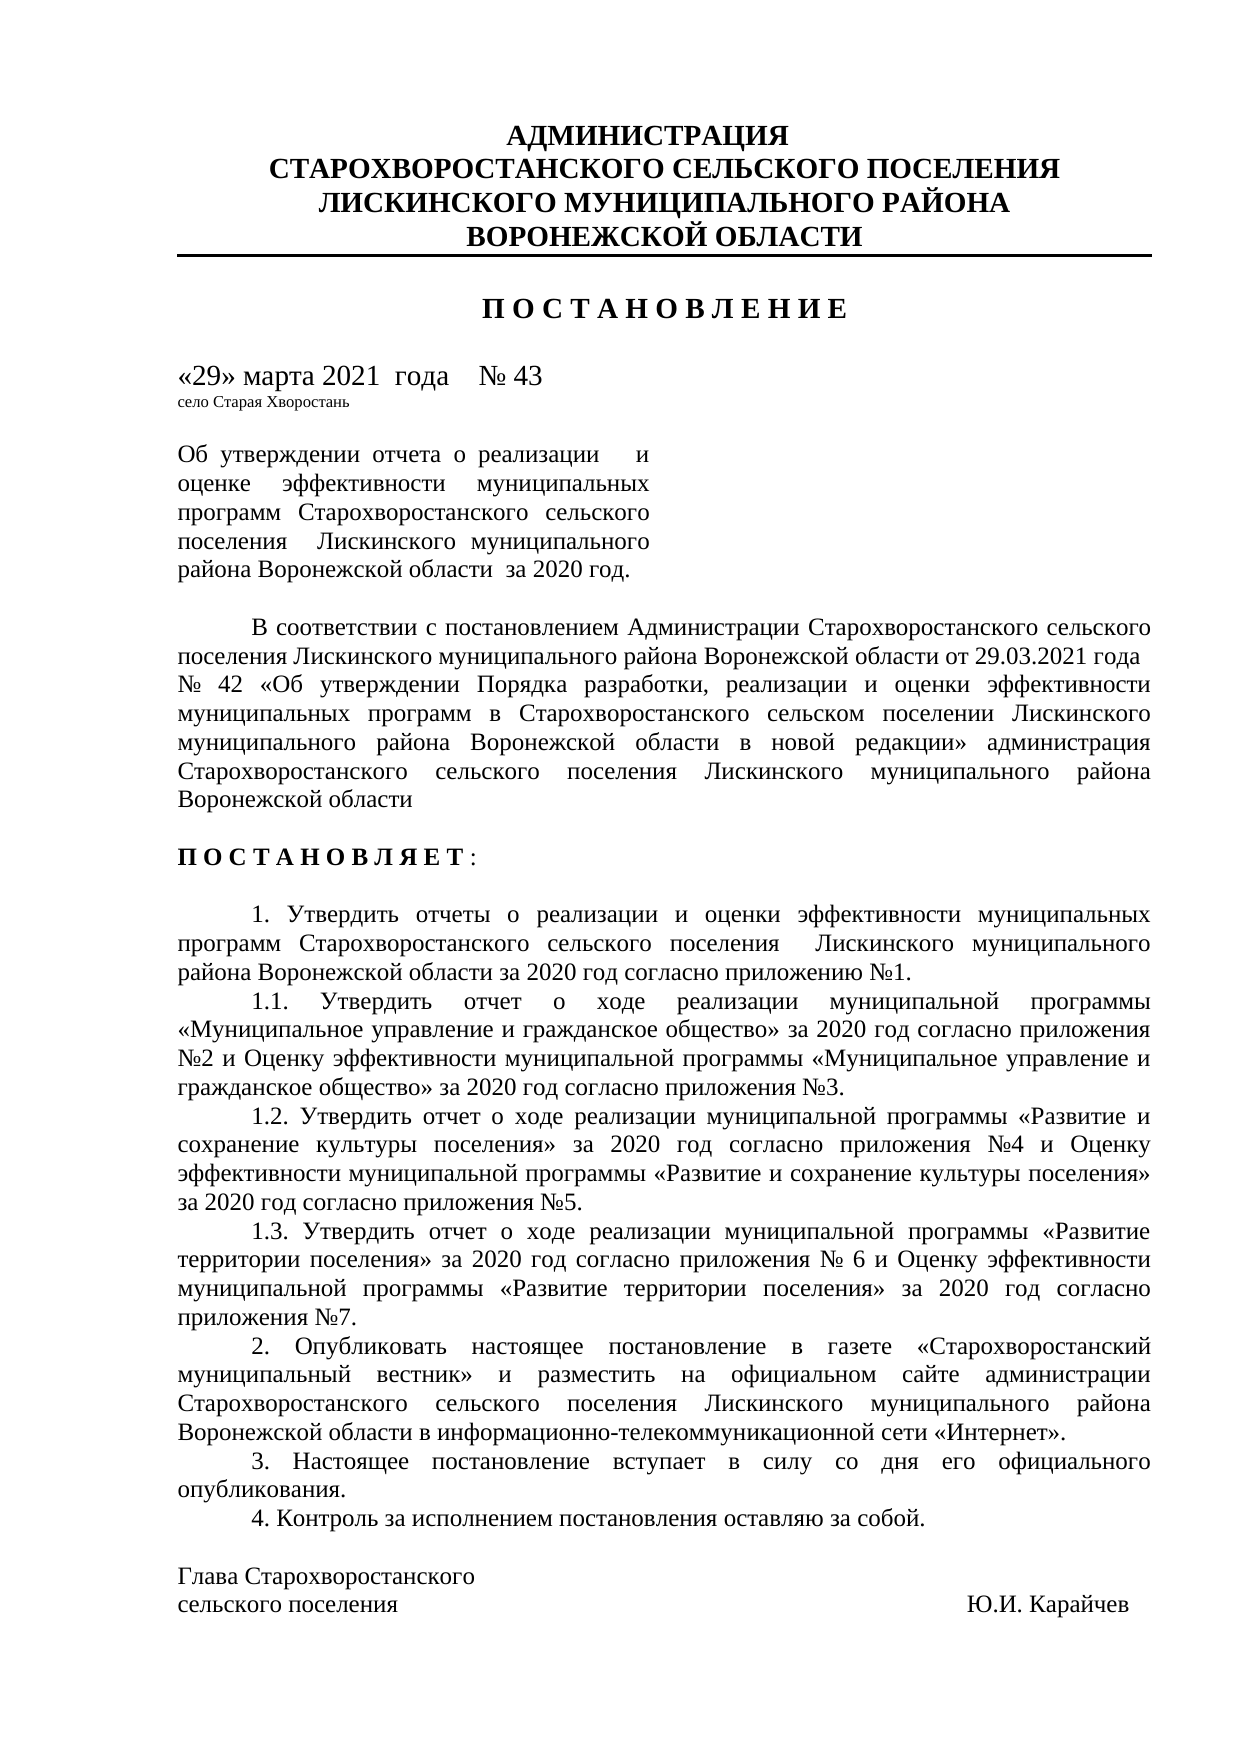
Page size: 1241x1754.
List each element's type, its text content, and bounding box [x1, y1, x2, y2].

text П О С Т А Н О В Л Е Н И Е [177, 291, 1152, 324]
text № 42 «Об утверждении Порядка разработки, реализации и оценки эффективности муниципальных программ в Старохворостанского сельском поселении Лискинского муниципального района Воронежской области в новой редакции» администрация Старохворостанского сельского поселения Лискинского муниципального района Воронежской области [177, 669, 1152, 813]
text В соответствии с постановлением Администрации Старохворостанского сельского поселения Лискинского муниципального района Воронежской области от 29.03.2021 года [177, 612, 1152, 669]
text ЛИСКИНСКОГО МУНИЦИПАЛЬНОГО РАЙОНА [177, 185, 1152, 219]
text ПОСТАНОВЛЯЕТ: [177, 842, 1152, 871]
text 1.2. Утвердить отчет о ходе реализации муниципальной программы «Развитие и сохранение культуры поселения» за 2020 год согласно приложения №4 и Оценку эффективности муниципальной программы «Развитие и сохранение культуры поселения» за 2020 год согласно приложения №5. [177, 1101, 1152, 1216]
text АДМИНИСТРАЦИЯ [177, 118, 1152, 152]
text Глава Старохворостанского [177, 1561, 1152, 1589]
text село Старая Хворостань [177, 392, 1152, 411]
text СТАРОХВОРОСТАНСКОГО СЕЛЬСКОГО ПОСЕЛЕНИЯ [177, 152, 1152, 185]
text 1.1. Утвердить отчет о ходе реализации муниципальной программы «Муниципальное управление и гражданское общество» за 2020 год согласно приложения №2 и Оценку эффективности муниципальной программы «Муниципальное управление и гражданское общество» за 2020 год согласно приложения №3. [177, 986, 1152, 1101]
text сельского поселения Ю.И. Карайчев [177, 1589, 1152, 1618]
text 1. Утвердить отчеты о реализации и оценки эффективности муниципальных программ Старохворостанского сельского поселения Лискинского муниципального района Воронежской области за 2020 год согласно приложению №1. [177, 899, 1152, 986]
text 2. Опубликовать настоящее постановление в газете «Старохворостанский муниципальный вестник» и разместить на официальном сайте администрации Старохворостанского сельского поселения Лискинского муниципального района Воронежской области в информационно-телекоммуникационной сети «Интернет». [177, 1331, 1152, 1446]
text ВОРОНЕЖСКОЙ ОБЛАСТИ [177, 219, 1152, 254]
text 3. Настоящее постановление вступает в силу со дня его официального опубликования. [177, 1446, 1152, 1503]
text 4. Контроль за исполнением постановления оставляю за собой. [177, 1503, 1152, 1532]
text 1.3. Утвердить отчет о ходе реализации муниципальной программы «Развитие территории поселения» за 2020 год согласно приложения № 6 и Оценку эффективности муниципальной программы «Развитие территории поселения» за 2020 год согласно приложения №7. [177, 1216, 1152, 1331]
text «29» марта 2021 года № 43 [177, 358, 1152, 392]
text Об утверждении отчета о реализации и оценке эффективности муниципальных программ Старохворостанского сельского поселения Лискинского муниципального района Воронежской области за 2020 год. [177, 439, 650, 583]
